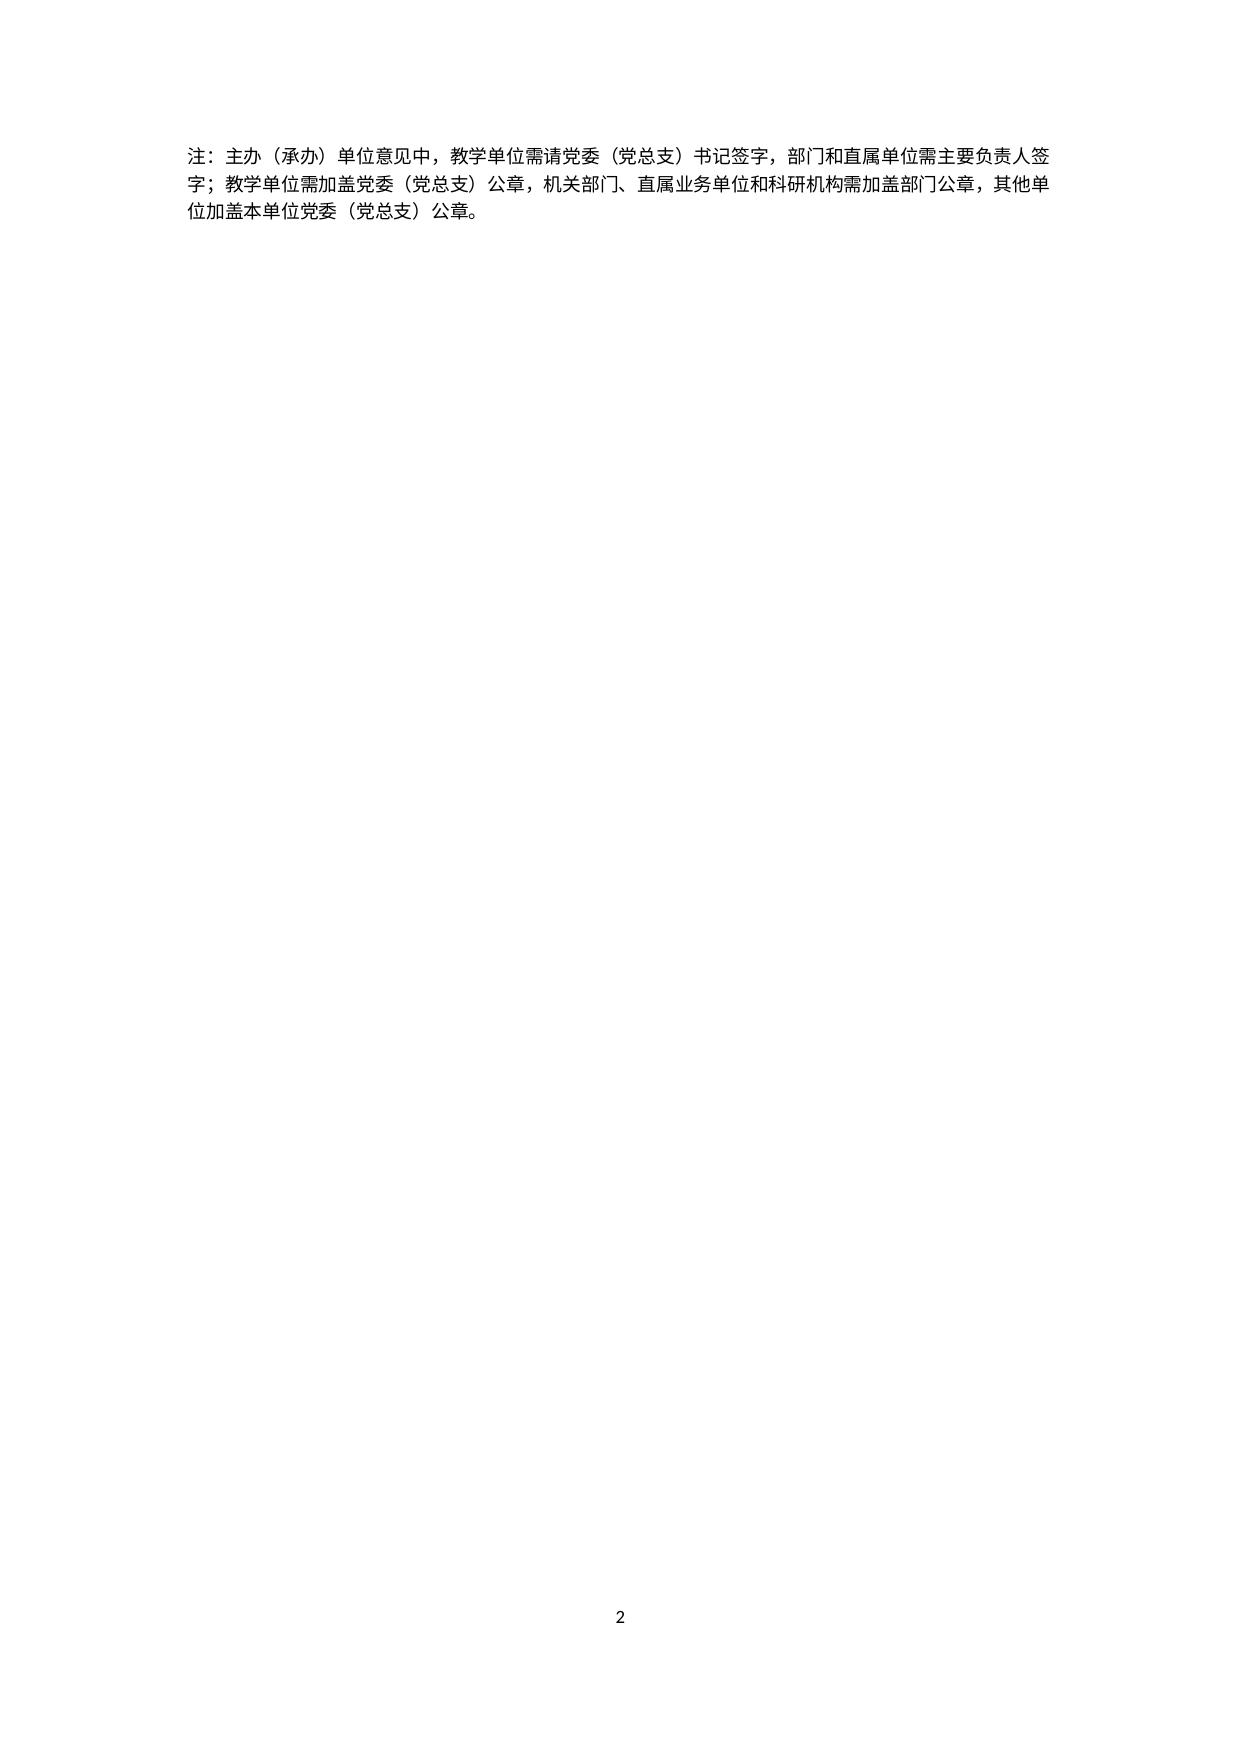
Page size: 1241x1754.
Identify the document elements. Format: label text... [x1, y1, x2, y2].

text 注：主办（承办）单位意见中，教学单位需请党委（党总支）书记签字，部门和直属单位需主要负责人签字；教学单位需加盖党委（党总支）公章，机关部门、直属业务单位和科研机构需加盖部门公章，其他单位加盖本单位党委（党总支）公章。 [187, 142, 1053, 223]
